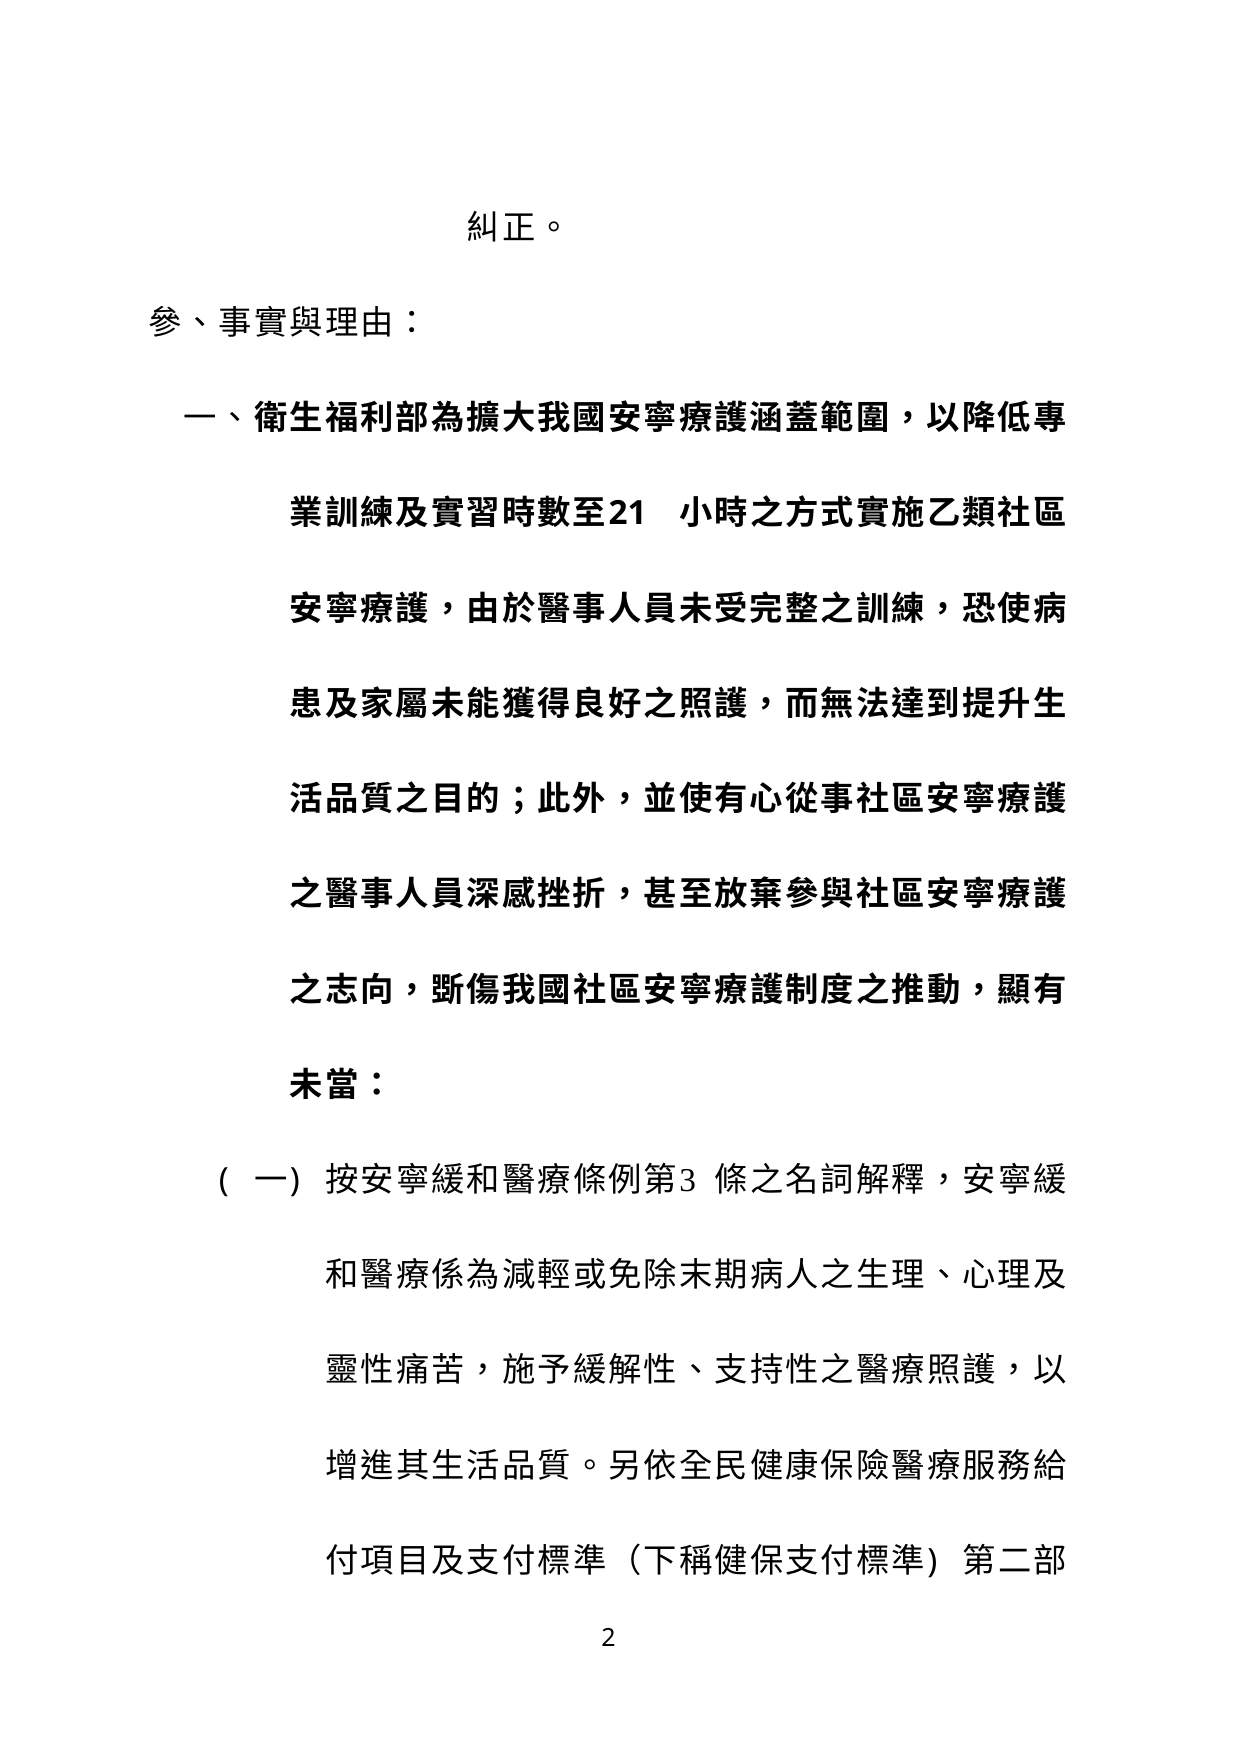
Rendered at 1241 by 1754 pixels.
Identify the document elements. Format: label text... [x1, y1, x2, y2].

subtitle 事實與理由： [148, 272, 1069, 368]
subtitle 衛生福利部為擴大我國安寧療護涵蓋範圍，以降低專業訓練及實習時數至21小時之方式實施乙類社區安寧療護，由於醫事人員未受完整之訓練，恐使病患及家屬未能獲得良好之照護，而無法達到提升生活品質之目的；此外，並使有心從事社區安寧療護之醫事人員深感挫折，甚至放棄參與社區安寧療護之志向，斲傷我國社區安寧療護制度之推動，顯有未當： [183, 368, 1069, 1129]
